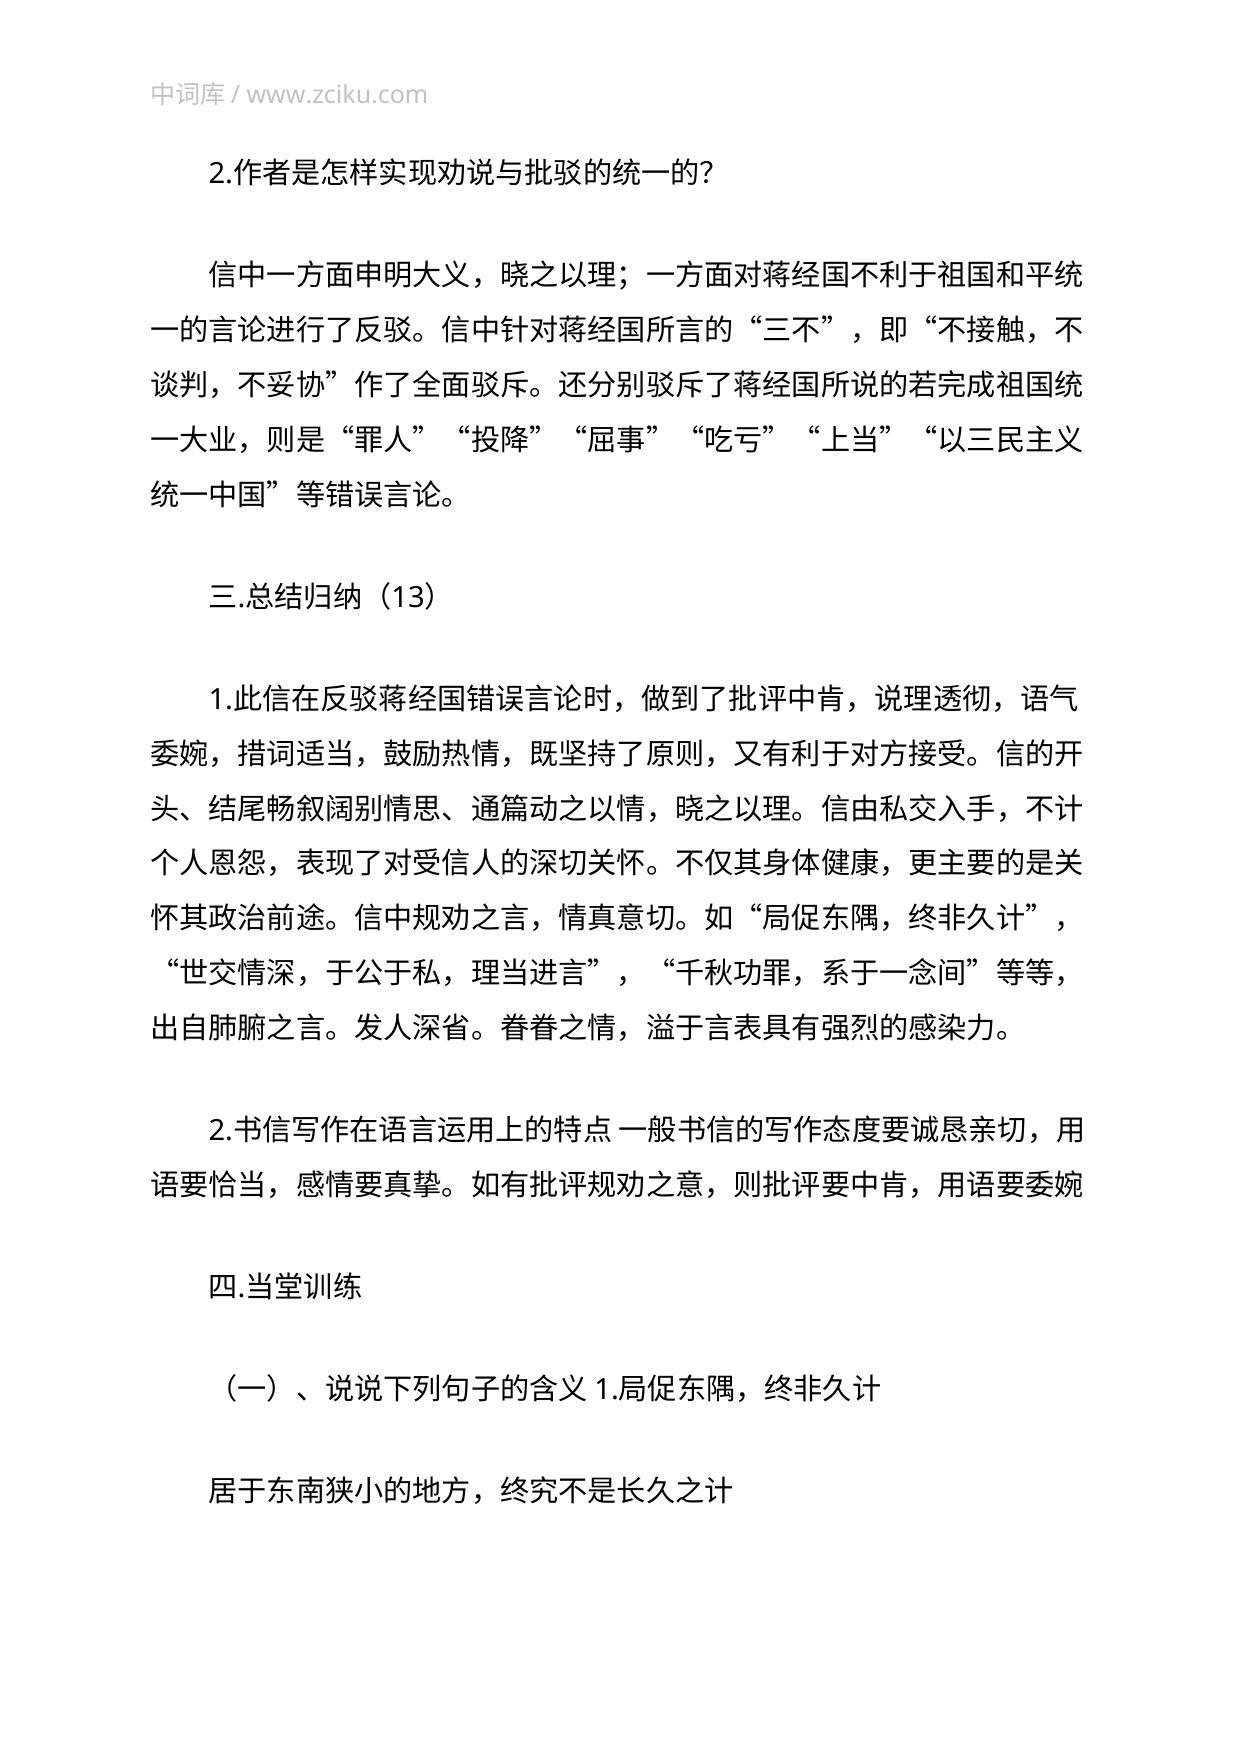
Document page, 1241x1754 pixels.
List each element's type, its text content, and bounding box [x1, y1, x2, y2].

text 四.当堂训练 [150, 1263, 1090, 1306]
text 信中一方面申明大义，晓之以理；一方面对蒋经国不利于祖国和平统一的言论进行了反驳。信中针对蒋经国所言的“三不”，即“不接触，不谈判，不妥协”作了全面驳斥。还分别驳斥了蒋经国所说的若完成祖国统一大业，则是“罪人”“投降”“屈事”“吃亏”“上当”“以三民主义统一中国”等错误言论。 [150, 252, 1090, 514]
text （一）、说说下列句子的含义 1.局促东隅，终非久计 [150, 1365, 1090, 1408]
text 三.总结归纳（13） [150, 573, 1090, 616]
text 2.书信写作在语言运用上的特点 一般书信的写作态度要诚恳亲切，用语要恰当，感情要真挚。如有批评规劝之意，则批评要中肯，用语要委婉 [150, 1107, 1090, 1204]
text 2.作者是怎样实现劝说与批驳的统一的？ [150, 150, 1090, 192]
text 居于东南狭小的地方，终究不是长久之计 [150, 1467, 1090, 1509]
text 1.此信在反驳蒋经国错误言论时，做到了批评中肯，说理透彻，语气委婉，措词适当，鼓励热情，既坚持了原则，又有利于对方接受。信的开头、结尾畅叙阔别情思、通篇动之以情，晓之以理。信由私交入手，不计个人恩怨，表现了对受信人的深切关怀。不仅其身体健康，更主要的是关怀其政治前途。信中规劝之言，情真意切。如“局促东隅，终非久计”，“世交情深，于公于私，理当进言”，“千秋功罪，系于一念间”等等，出自肺腑之言。发人深省。眷眷之情，溢于言表具有强烈的感染力。 [150, 675, 1090, 1047]
